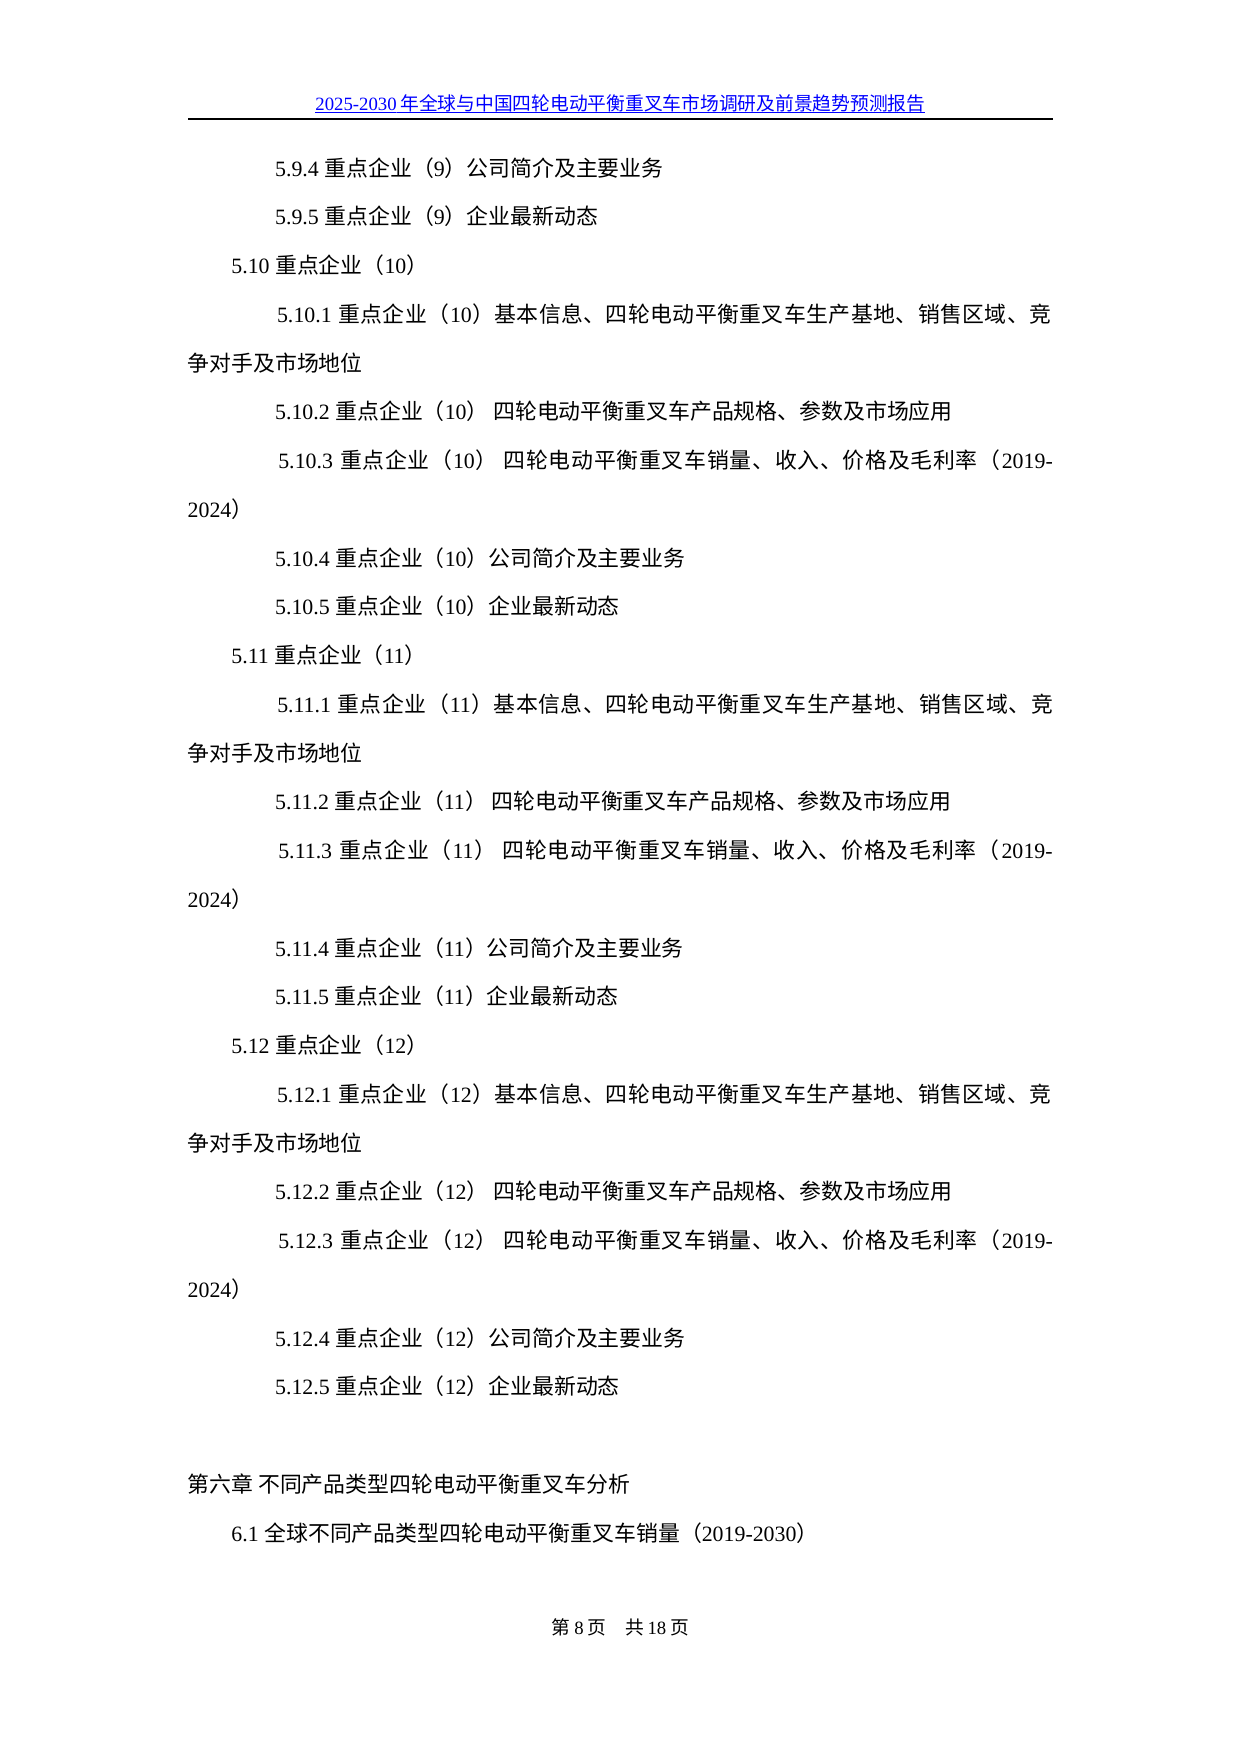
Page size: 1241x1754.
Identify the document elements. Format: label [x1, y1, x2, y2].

text [187, 150, 1053, 1548]
